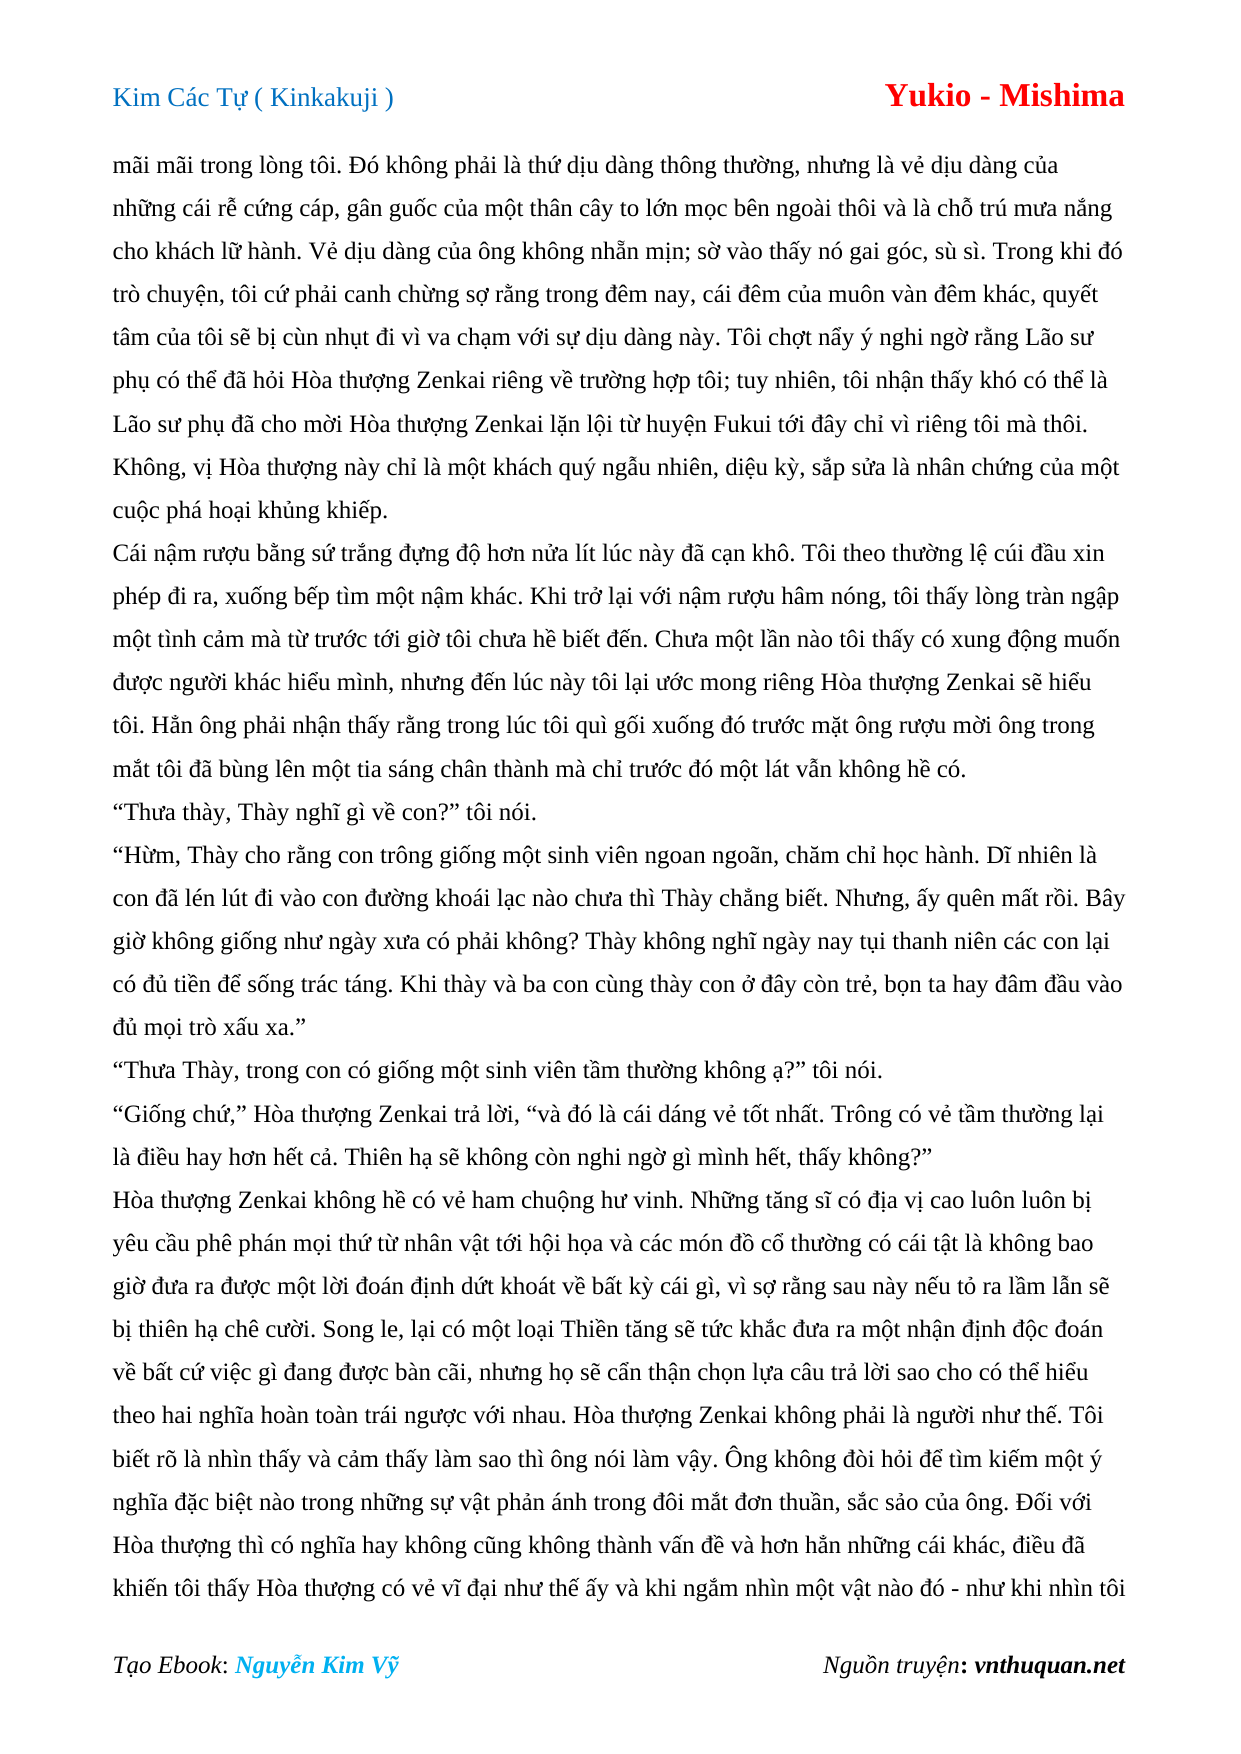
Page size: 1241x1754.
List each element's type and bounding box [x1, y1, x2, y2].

text [112, 150, 1128, 1602]
